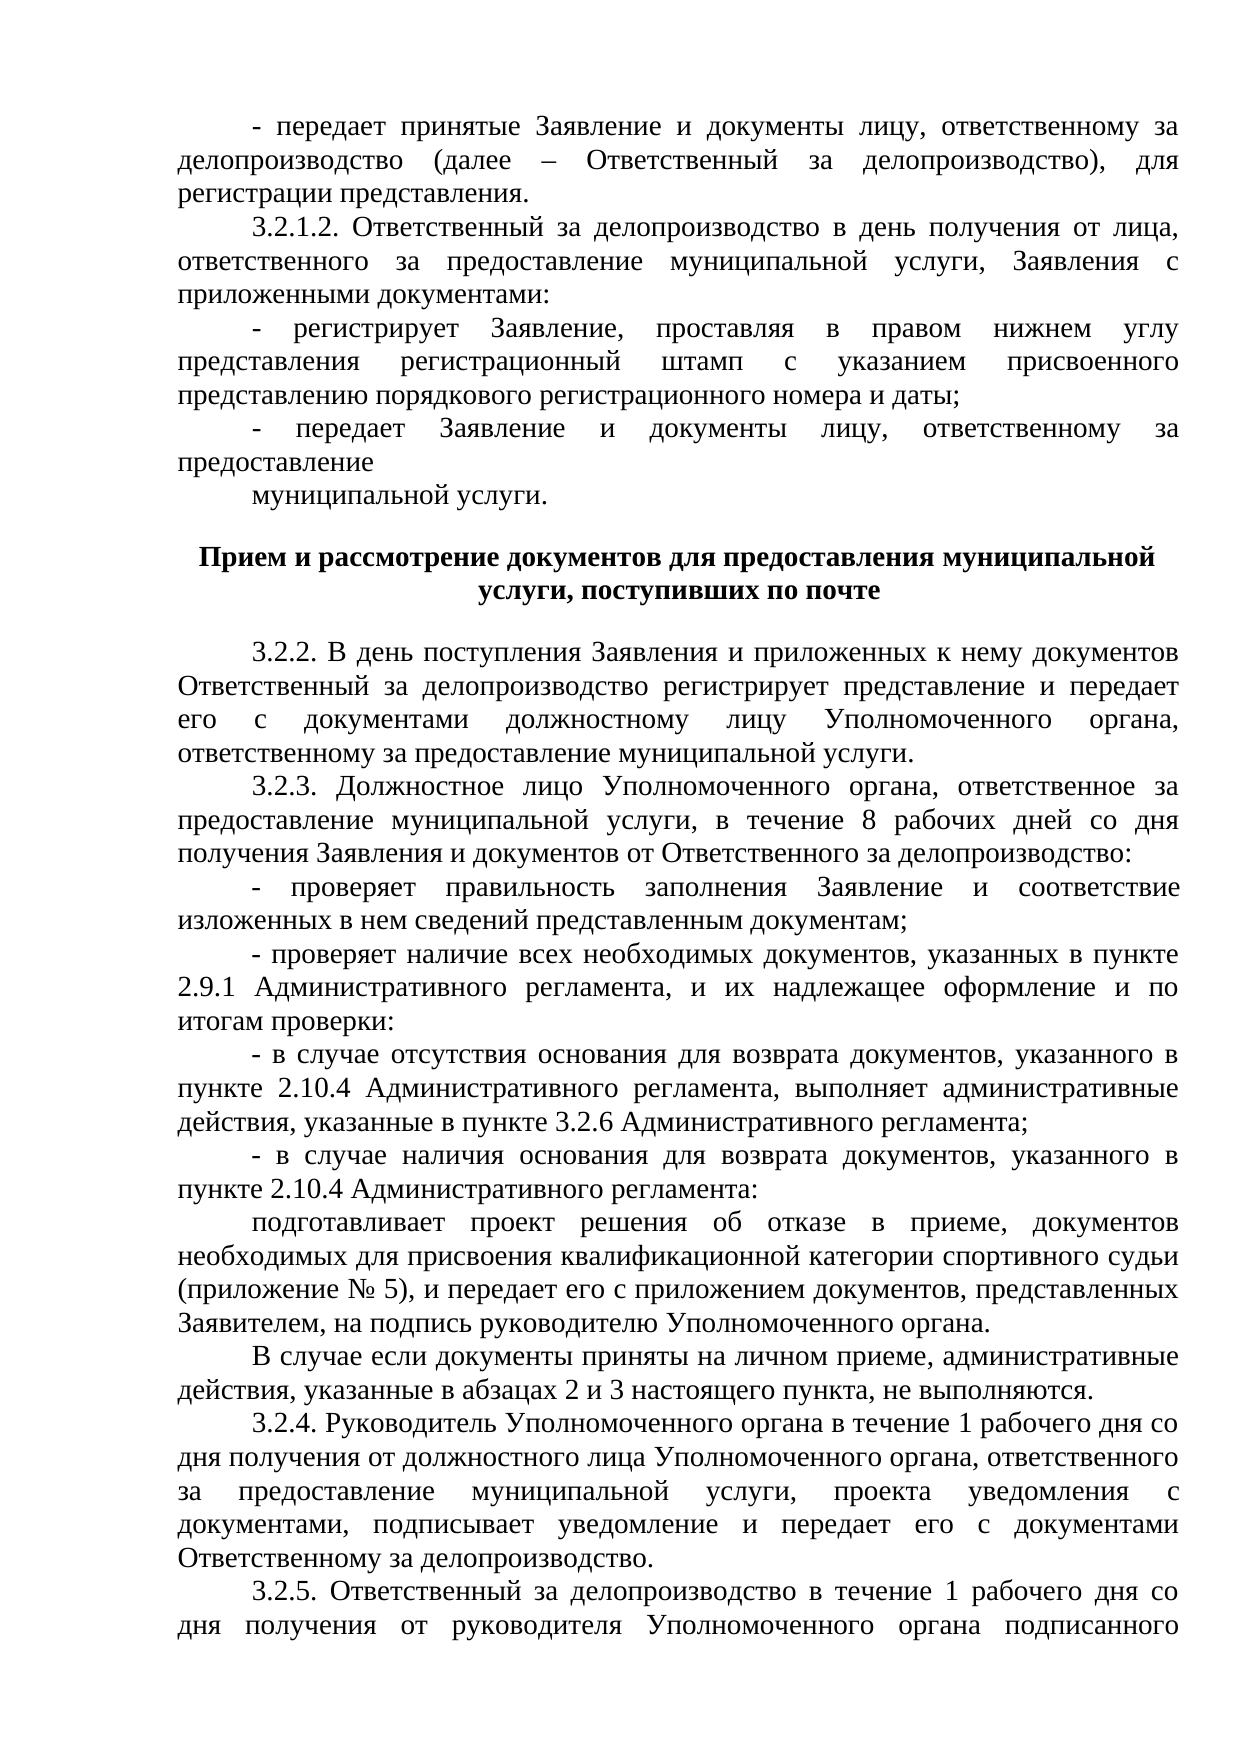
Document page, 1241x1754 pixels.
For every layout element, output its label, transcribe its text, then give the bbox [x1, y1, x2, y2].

text В случае если документы приняты на личном приеме, административные действия, указанные в абзацах 2 и 3 настоящего пункта, не выполняются. [177, 1338, 1180, 1406]
text - регистрирует Заявление, проставляя в правом нижнем углу представления регистрационный штамп с указанием присвоенного представлению порядкового регистрационного номера и даты; [177, 310, 1180, 410]
text 3.2.3. Должностное лицо Уполномоченного органа, ответственное за предоставление муниципальной услуги, в течение 8 рабочих дней со дня получения Заявления и документов от Ответственного за делопроизводство: [177, 768, 1180, 869]
text - в случае наличия основания для возврата документов, указанного в пункте 2.10.4 Административного регламента: [177, 1137, 1180, 1204]
text 3.2.2. В день поступления Заявления и приложенных к нему документов Ответственный за делопроизводство регистрирует представление и передает его с документами должностному лицу Уполномоченного органа, ответственному за предоставление муниципальной услуги. [177, 634, 1180, 768]
text - передает Заявление и документы лицу, ответственному за предоставление [177, 410, 1180, 477]
text - в случае отсутствия основания для возврата документов, указанного в пункте 2.10.4 Административного регламента, выполняет административные действия, указанные в пункте 3.2.6 Административного регламента; [177, 1037, 1180, 1137]
text - передает принятые Заявление и документы лицу, ответственному за делопроизводство (далее – Ответственный за делопроизводство), для регистрации представления. [177, 108, 1180, 209]
text Прием и рассмотрение документов для предоставления муниципальной услуги, поступивших по почте [172, 539, 1181, 606]
text - проверяет правильность заполнения Заявление и соответствие изложенных в нем сведений представленным документам; [177, 869, 1181, 936]
text 3.2.1.2. Ответственный за делопроизводство в день получения от лица, ответственного за предоставление муниципальной услуги, Заявления с приложенными документами: [177, 209, 1180, 310]
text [177, 1573, 1180, 1640]
text 3.2.4. Руководитель Уполномоченного органа в течение 1 рабочего дня со дня получения от должностного лица Уполномоченного органа, ответственного за предоставление муниципальной услуги, проекта уведомления c документами, подписывает уведомление и передает его с документами Ответственному за делопроизводство. [177, 1406, 1180, 1573]
text - проверяет наличие всех необходимых документов, указанных в пункте 2.9.1 Административного регламента, и их надлежащее оформление и по итогам проверки: [177, 936, 1180, 1037]
text муниципальной услуги. [177, 477, 1180, 511]
text подготавливает проект решения об отказе в приеме, документов необходимых для присвоения квалификационной категории спортивного судьи (приложение № 5), и передает его с приложением документов, представленных Заявителем, на подпись руководителю Уполномоченного органа. [177, 1204, 1180, 1338]
